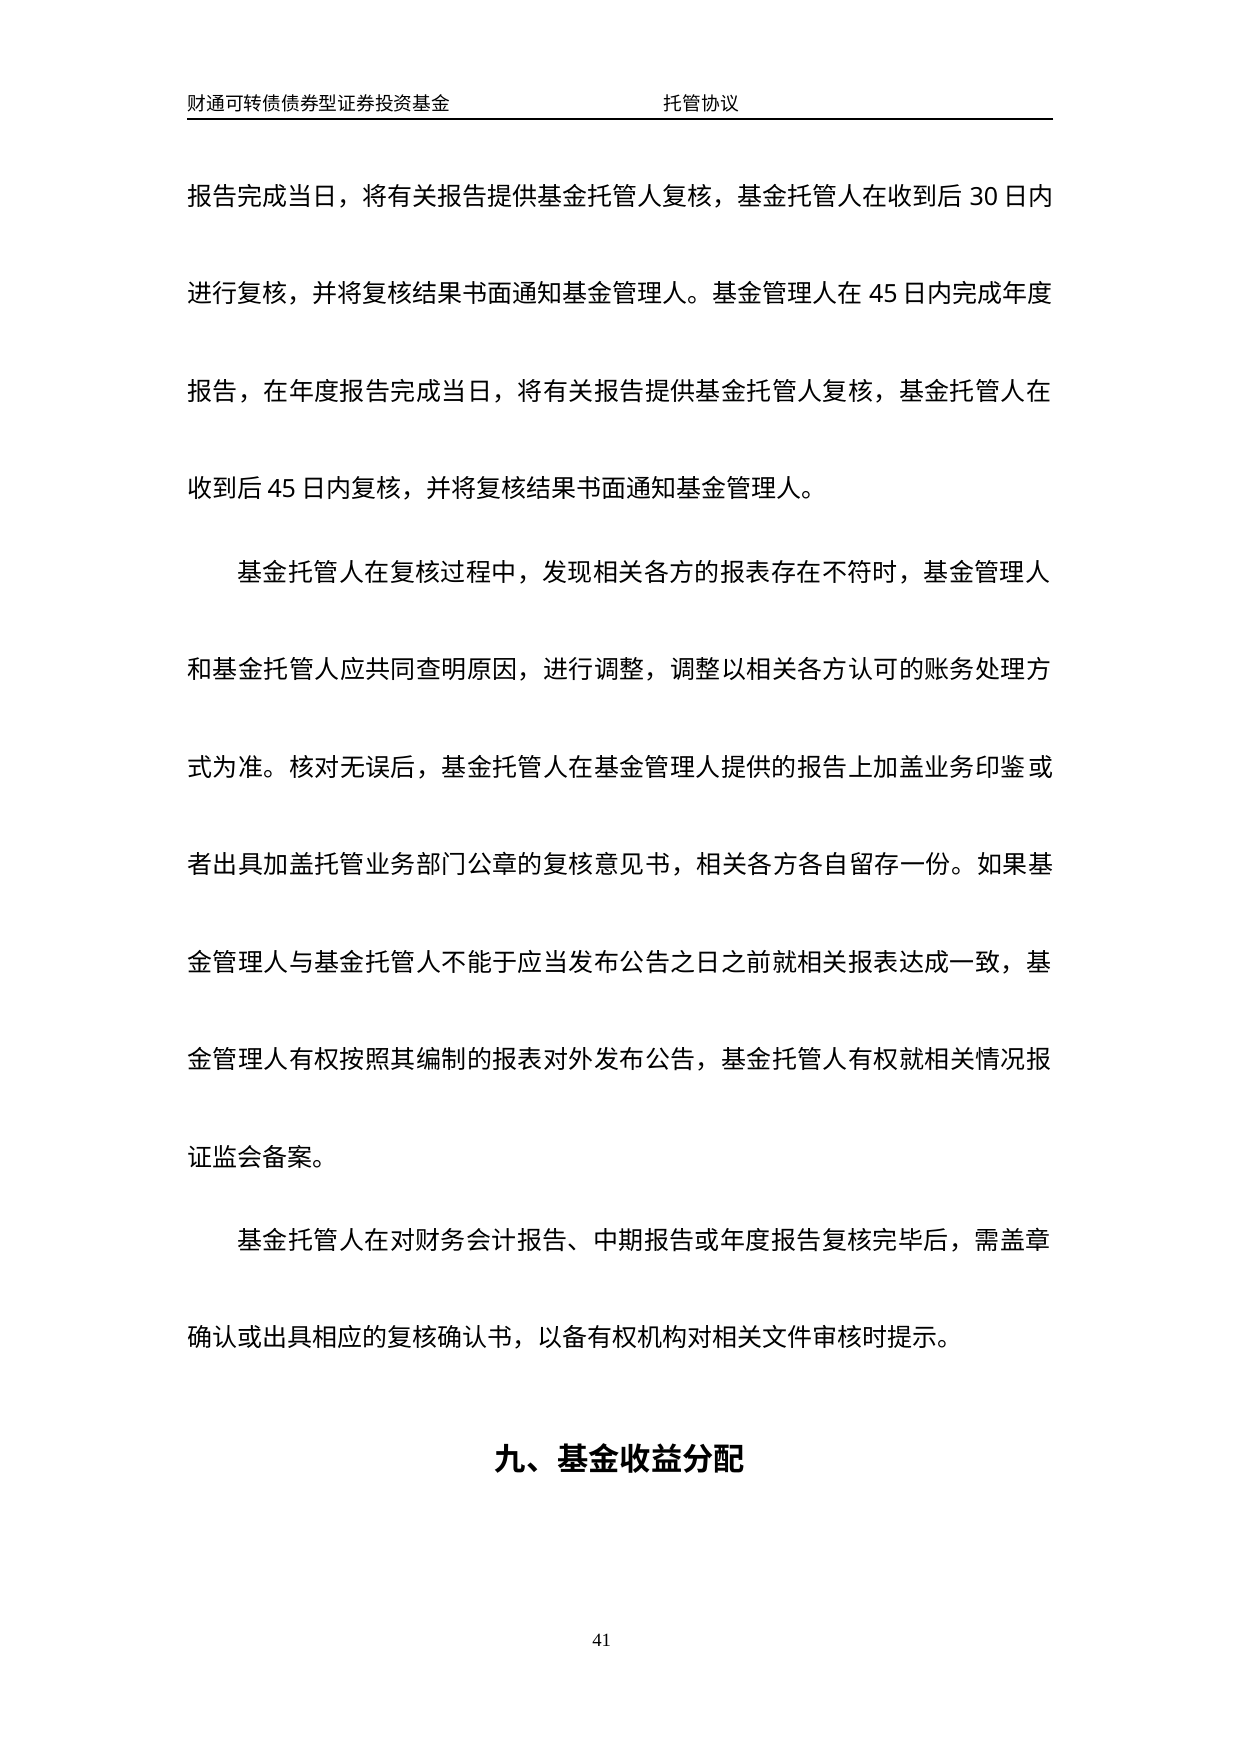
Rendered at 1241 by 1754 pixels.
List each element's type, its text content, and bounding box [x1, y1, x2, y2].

text 基金托管人在对财务会计报告、中期报告或年度报告复核完毕后，需盖章确认或出具相应的复核确认书，以备有权机构对相关文件审核时提示。 [187, 1206, 1053, 1368]
subtitle 基金收益分配 [187, 1424, 1053, 1489]
text 基金托管人在复核过程中，发现相关各方的报表存在不符时，基金管理人和基金托管人应共同查明原因，进行调整，调整以相关各方认可的账务处理方式为准。核对无误后，基金托管人在基金管理人提供的报告上加盖业务印鉴或者出具加盖托管业务部门公章的复核意见书，相关各方各自留存一份。如果基金管理人与基金托管人不能于应当发布公告之日之前就相关报表达成一致，基金管理人有权按照其编制的报表对外发布公告，基金托管人有权就相关情况报证监会备案。 [187, 538, 1053, 1188]
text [187, 162, 1053, 519]
